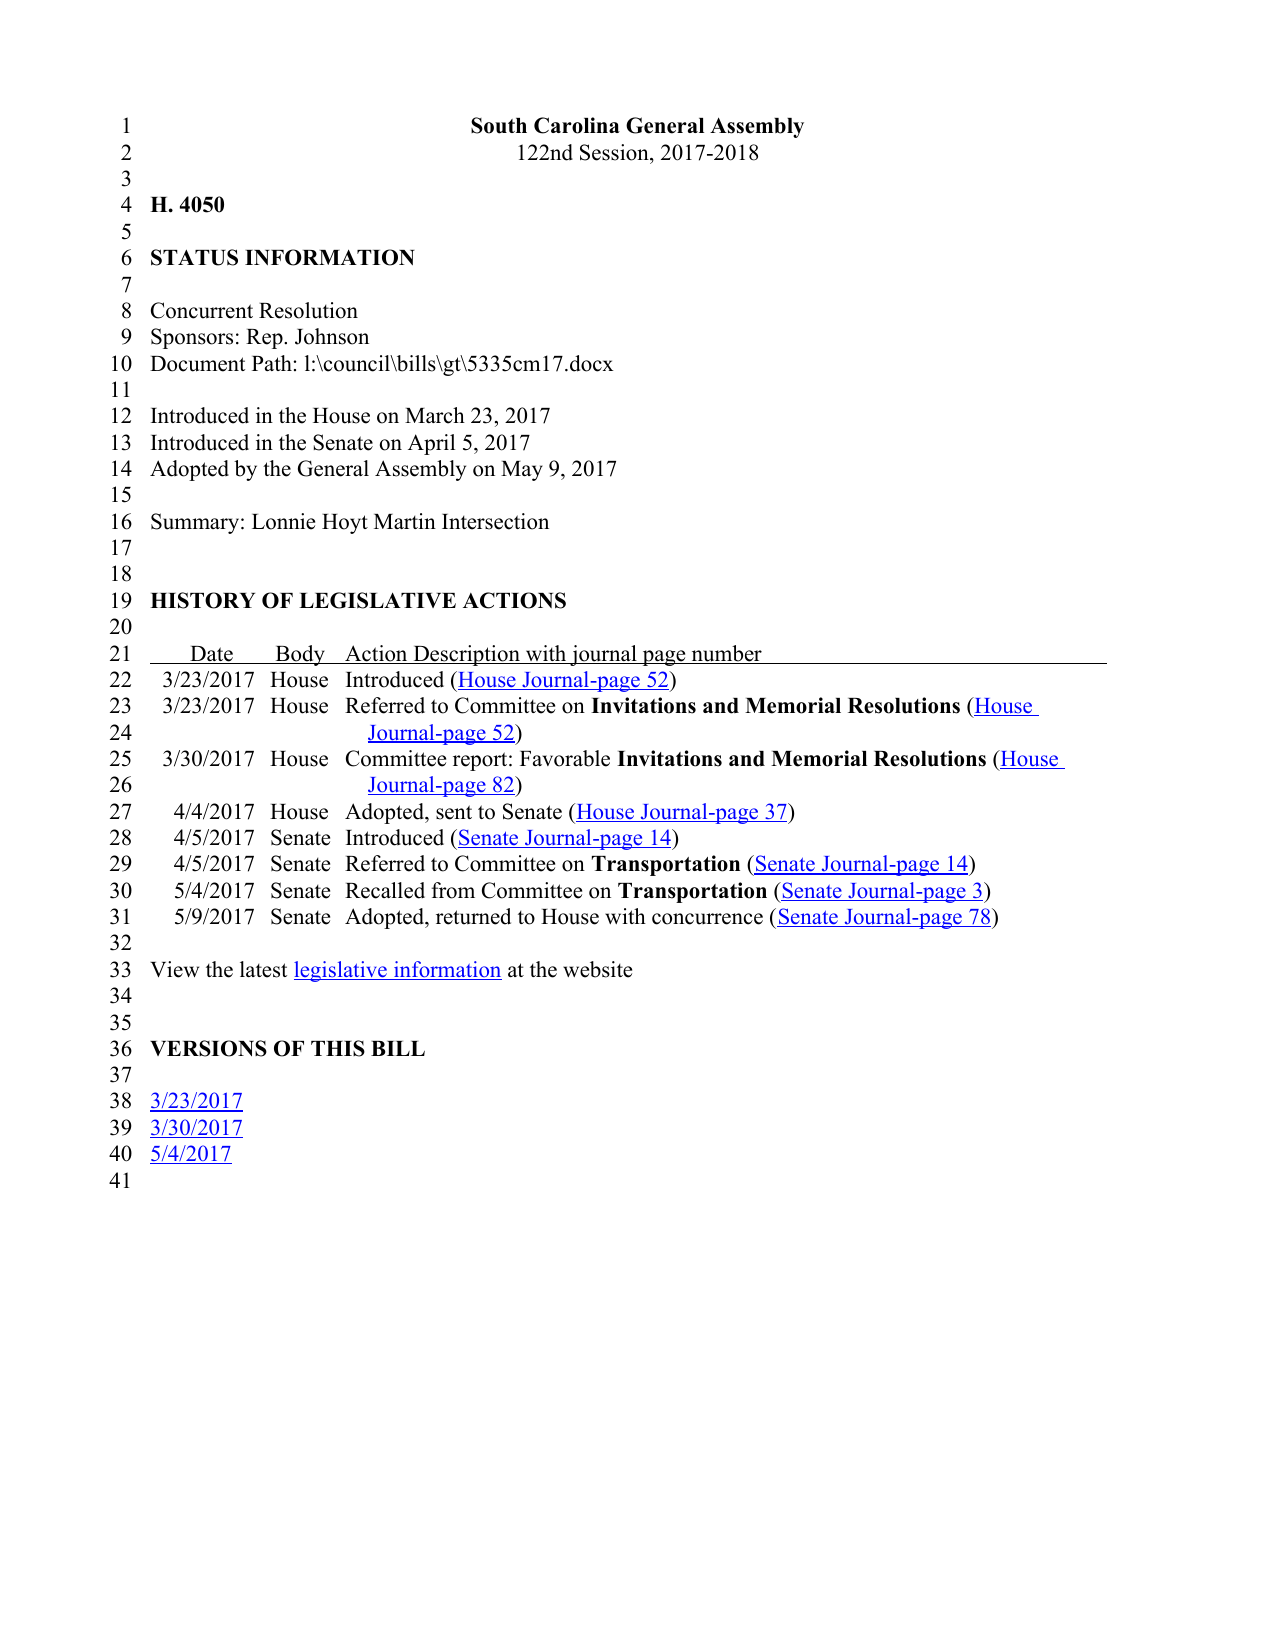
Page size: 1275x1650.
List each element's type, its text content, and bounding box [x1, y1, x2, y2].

text Adopted by the General Assembly on May 9, 2017 [150, 455, 1125, 481]
text Sponsors: Rep. Johnson [150, 323, 1125, 350]
text Concurrent Resolution [150, 297, 1125, 323]
text Summary: Lonnie Hoyt Martin Intersection [150, 508, 1125, 534]
text 4/4/2017 House Adopted, sent to Senate (House Journal-page 37) [150, 798, 1125, 824]
text VERSIONS OF THIS BILL [150, 1035, 1125, 1061]
text 4/5/2017 Senate Introduced (Senate Journal-page 14) [150, 824, 1125, 850]
text View the latest legislative information at the website [150, 956, 1125, 982]
text HISTORY OF LEGISLATIVE ACTIONS [150, 587, 1125, 613]
text 122nd Session, 2017-2018 [150, 139, 1125, 165]
text 4/5/2017 Senate Referred to Committee on Transportation (Senate Journal-page 14) [150, 850, 1125, 877]
text 3/23/2017 [150, 1088, 1125, 1114]
text 5/4/2017 [150, 1140, 1125, 1167]
text STATUS INFORMATION [150, 244, 1125, 271]
text 3/30/2017 House Committee report: Favorable Invitations and Memorial Resolutions (House Journal-page 82) [150, 745, 1125, 798]
text 5/9/2017 Senate Adopted, returned to House with concurrence (Senate Journal-page 78) [150, 903, 1125, 929]
text Date Body Action Description with journal page number [150, 639, 1125, 666]
text H. 4050 [150, 192, 1125, 218]
text 3/30/2017 [150, 1114, 1125, 1140]
text Introduced in the House on March 23, 2017 [150, 402, 1125, 429]
text Introduced in the Senate on April 5, 2017 [150, 429, 1125, 455]
text South Carolina General Assembly [150, 112, 1125, 139]
text Document Path: l:\council\bills\gt\5335cm17.docx [150, 350, 1125, 376]
text 3/23/2017 House Referred to Committee on Invitations and Memorial Resolutions (House Journal-page 52) [150, 692, 1125, 745]
text 3/23/2017 House Introduced (House Journal-page 52) [150, 666, 1125, 692]
text 5/4/2017 Senate Recalled from Committee on Transportation (Senate Journal-page 3) [150, 877, 1125, 903]
